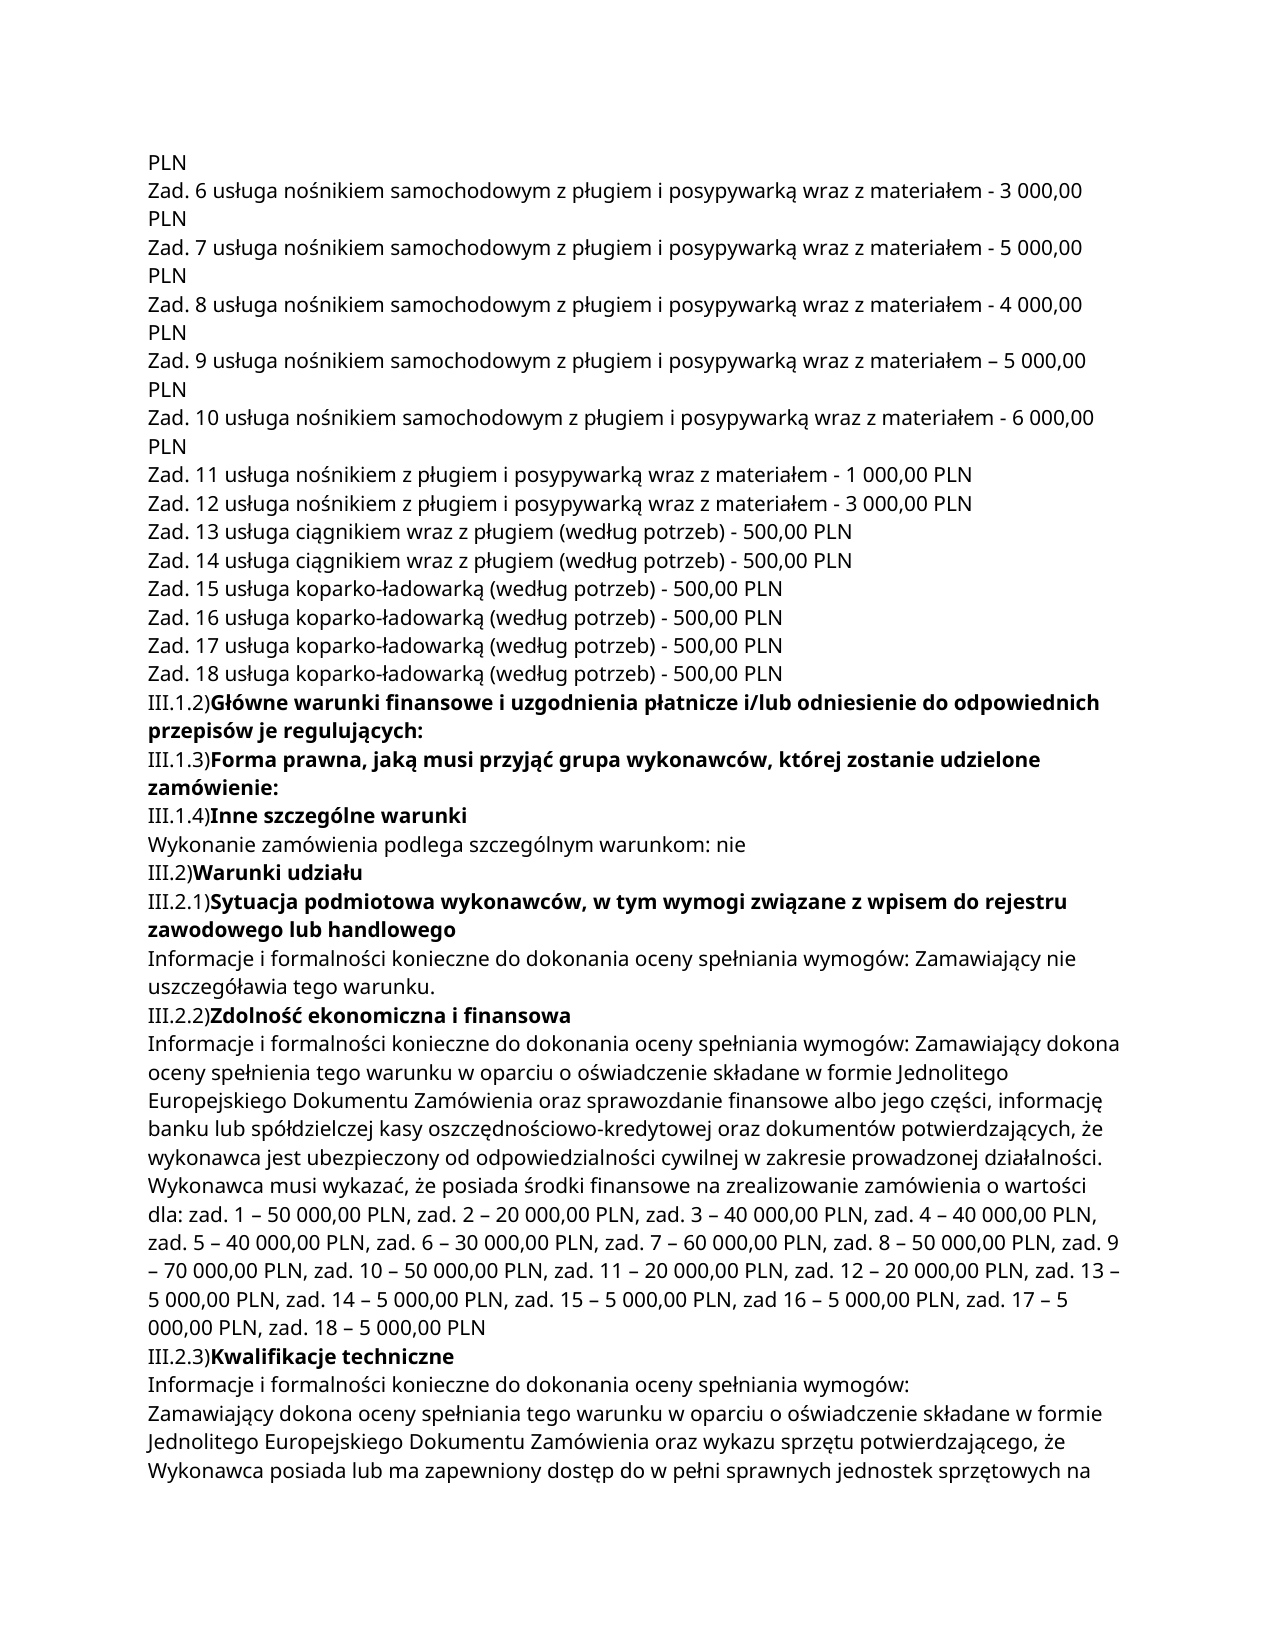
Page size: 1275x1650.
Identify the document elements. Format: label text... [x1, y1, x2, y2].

text III.2.2)Zdolność ekonomiczna i finansowa [148, 1001, 1127, 1029]
text III.2.3)Kwalifikacje techniczne [148, 1342, 1127, 1370]
text Informacje i formalności konieczne do dokonania oceny spełniania wymogów: Zamawiający nie uszczegóławia tego warunku. [148, 944, 1127, 1001]
text III.2.1)Sytuacja podmiotowa wykonawców, w tym wymogi związane z wpisem do rejestru zawodowego lub handlowego [148, 887, 1127, 944]
text III.1.2)Główne warunki finansowe i uzgodnienia płatnicze i/lub odniesienie do odpowiednich przepisów je regulujących: [148, 688, 1127, 745]
text Informacje i formalności konieczne do dokonania oceny spełniania wymogów: Zamawiający dokona oceny spełnienia tego warunku w oparciu o oświadczenie składane w formie Jednolitego Europejskiego Dokumentu Zamówienia oraz sprawozdanie finansowe albo jego części, informację banku lub spółdzielczej kasy oszczędnościowo-kredytowej oraz dokumentów potwierdzających, że wykonawca jest ubezpieczony od odpowiedzialności cywilnej w zakresie prowadzonej działalności. Wykonawca musi wykazać, że posiada środki finansowe na zrealizowanie zamówienia o wartości dla: zad. 1 – 50 000,00 PLN, zad. 2 – 20 000,00 PLN, zad. 3 – 40 000,00 PLN, zad. 4 – 40 000,00 PLN, zad. 5 – 40 000,00 PLN, zad. 6 – 30 000,00 PLN, zad. 7 – 60 000,00 PLN, zad. 8 – 50 000,00 PLN, zad. 9 – 70 000,00 PLN, zad. 10 – 50 000,00 PLN, zad. 11 – 20 000,00 PLN, zad. 12 – 20 000,00 PLN, zad. 13 – 5 000,00 PLN, zad. 14 – 5 000,00 PLN, zad. 15 – 5 000,00 PLN, zad 16 – 5 000,00 PLN, zad. 17 – 5 000,00 PLN, zad. 18 – 5 000,00 PLN [148, 1029, 1127, 1342]
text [148, 1370, 1127, 1484]
text Wykonanie zamówienia podlega szczególnym warunkom: nie [148, 830, 1127, 858]
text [148, 148, 1127, 688]
text III.1.3)Forma prawna, jaką musi przyjąć grupa wykonawców, której zostanie udzielone zamówienie: [148, 745, 1127, 802]
text III.2)Warunki udziału [148, 858, 1127, 887]
text III.1.4)Inne szczególne warunki [148, 802, 1127, 830]
